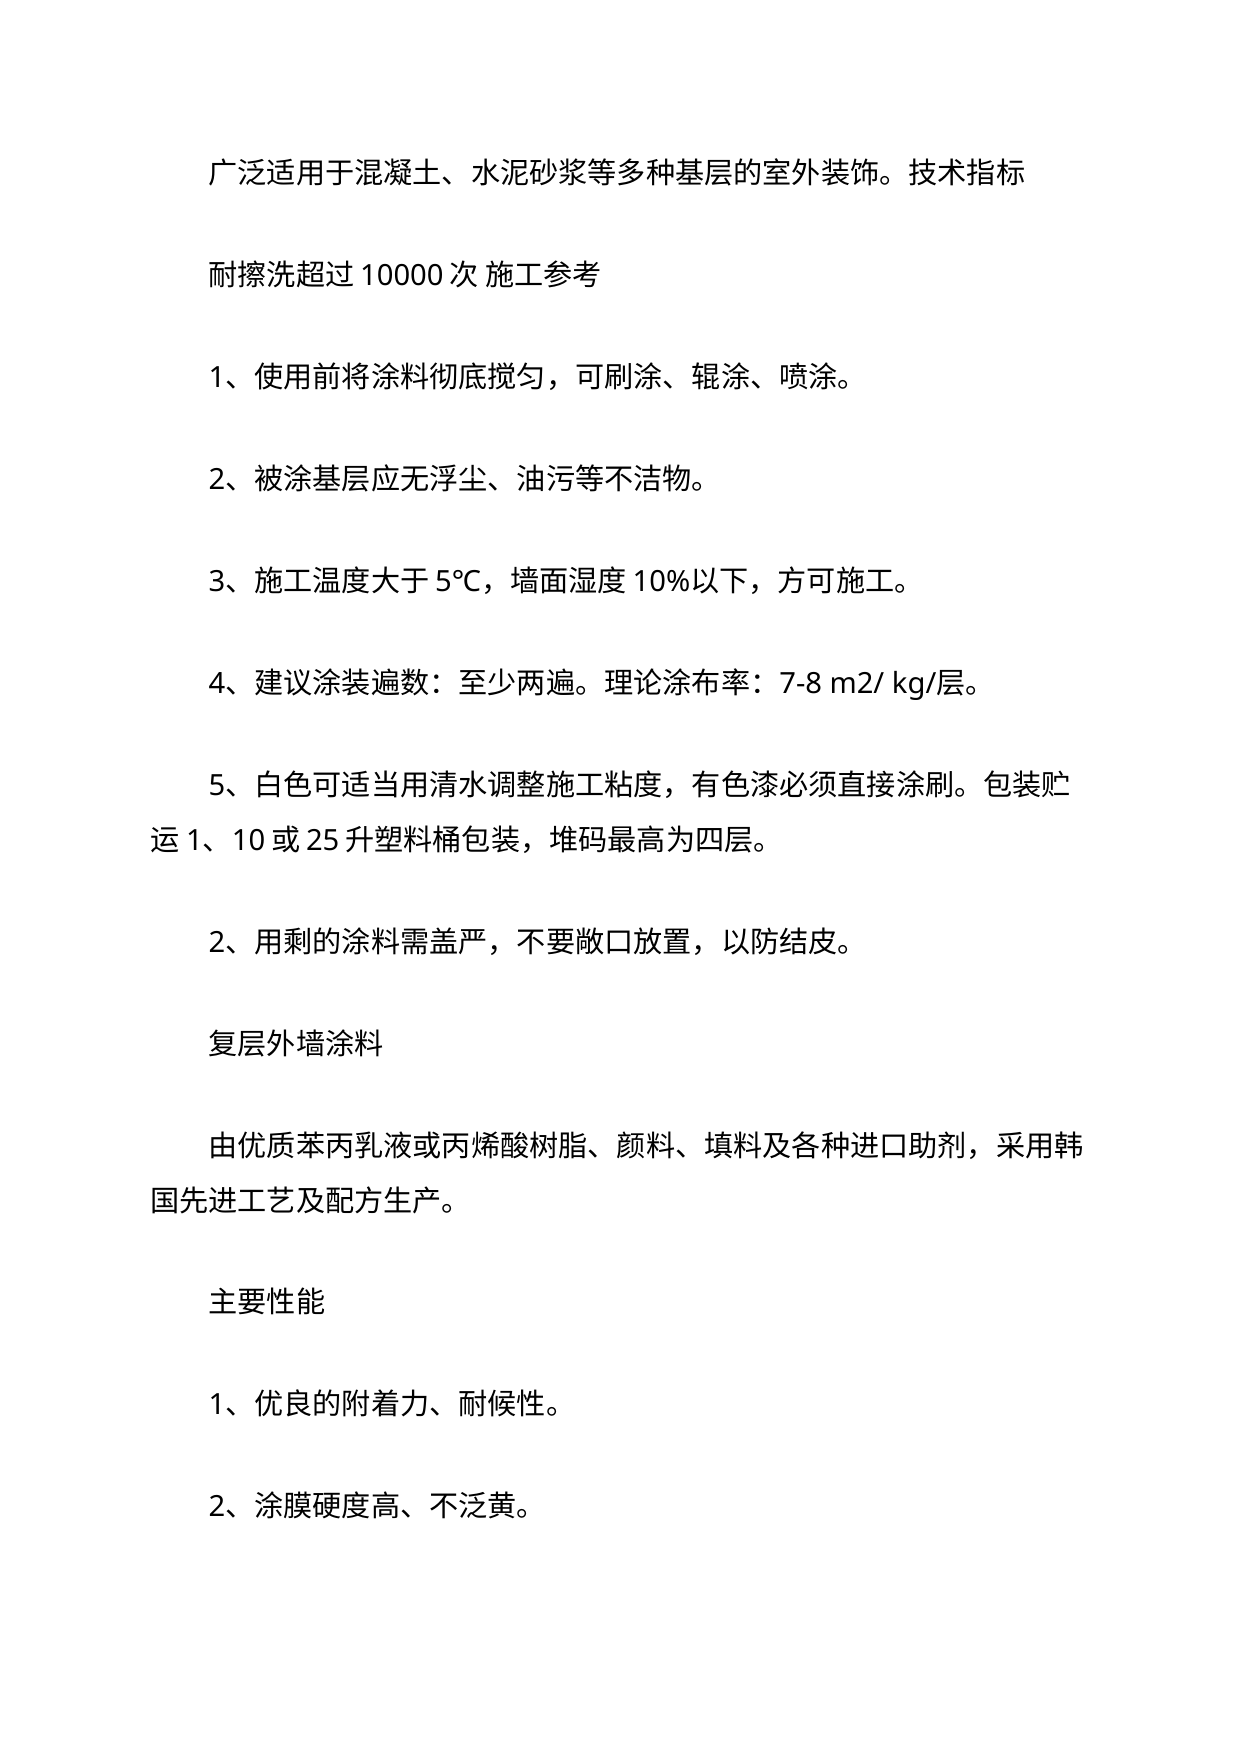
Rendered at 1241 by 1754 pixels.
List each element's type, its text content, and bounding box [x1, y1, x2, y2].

text 2、用剩的涂料需盖严，不要敞口放置，以防结皮。 [150, 919, 1090, 961]
text 耐擦洗超过10000次 施工参考 [150, 252, 1090, 294]
text 复层外墙涂料 [150, 1021, 1090, 1063]
text 广泛适用于混凝土、水泥砂浆等多种基层的室外装饰。技术指标 [150, 150, 1090, 192]
text 1、优良的附着力、耐候性。 [150, 1381, 1090, 1423]
text 由优质苯丙乳液或丙烯酸树脂、颜料、填料及各种进口助剂，采用韩国先进工艺及配方生产。 [150, 1122, 1090, 1219]
text 2、被涂基层应无浮尘、油污等不洁物。 [150, 456, 1090, 498]
text 主要性能 [150, 1279, 1090, 1321]
text 3、施工温度大于5℃，墙面湿度10%以下，方可施工。 [150, 558, 1090, 600]
text 5、白色可适当用清水调整施工粘度，有色漆必须直接涂刷。包装贮运 1、10或25升塑料桶包装，堆码最高为四层。 [150, 762, 1090, 859]
text 4、建议涂装遍数：至少两遍。理论涂布率：7-8 m2/ kg/层。 [150, 660, 1090, 702]
text 1、使用前将涂料彻底搅匀，可刷涂、辊涂、喷涂。 [150, 354, 1090, 396]
text 2、涂膜硬度高、不泛黄。 [150, 1483, 1090, 1525]
